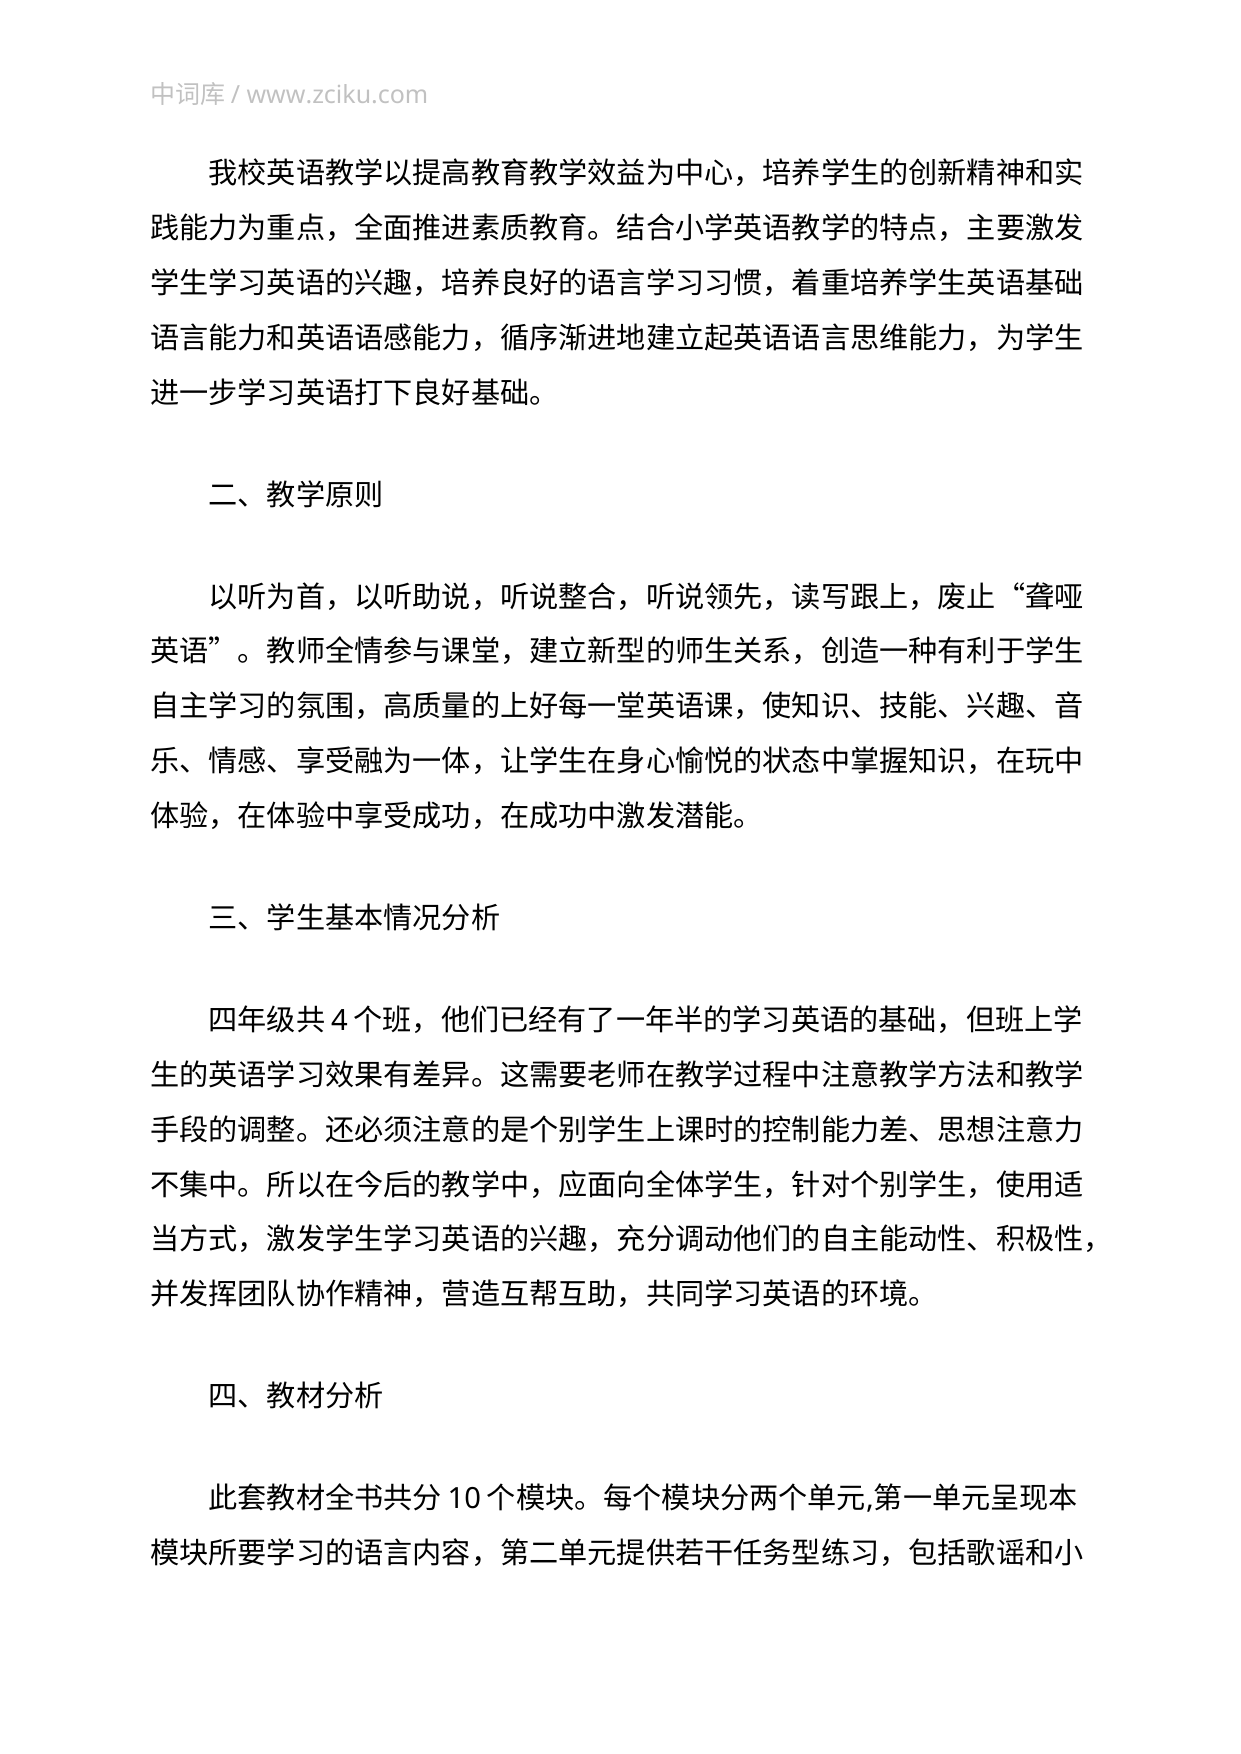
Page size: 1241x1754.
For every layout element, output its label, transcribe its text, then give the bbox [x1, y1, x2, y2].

text 我校英语教学以提高教育教学效益为中心，培养学生的创新精神和实践能力为重点，全面推进素质教育。结合小学英语教学的特点，主要激发学生学习英语的兴趣，培养良好的语言学习习惯，着重培养学生英语基础语言能力和英语语感能力，循序渐进地建立起英语语言思维能力，为学生进一步学习英语打下良好基础。 [150, 150, 1090, 412]
text 四年级共4个班，他们已经有了一年半的学习英语的基础，但班上学生的英语学习效果有差异。这需要老师在教学过程中注意教学方法和教学手段的调整。还必须注意的是个别学生上课时的控制能力差、思想注意力不集中。所以在今后的教学中，应面向全体学生，针对个别学生，使用适当方式，激发学生学习英语的兴趣，充分调动他们的自主能动性、积极性，并发挥团队协作精神，营造互帮互助，共同学习英语的环境。 [150, 996, 1090, 1313]
text 二、教学原则 [150, 471, 1090, 514]
text 三、学生基本情况分析 [150, 894, 1090, 937]
text 以听为首，以听助说，听说整合，听说领先，读写跟上，废止“聋哑英语”。教师全情参与课堂，建立新型的师生关系，创造一种有利于学生自主学习的氛围，高质量的上好每一堂英语课，使知识、技能、兴趣、音乐、情感、享受融为一体，让学生在身心愉悦的状态中掌握知识，在玩中体验，在体验中享受成功，在成功中激发潜能。 [150, 573, 1090, 835]
text 四、教材分析 [150, 1373, 1090, 1415]
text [150, 1474, 1090, 1572]
